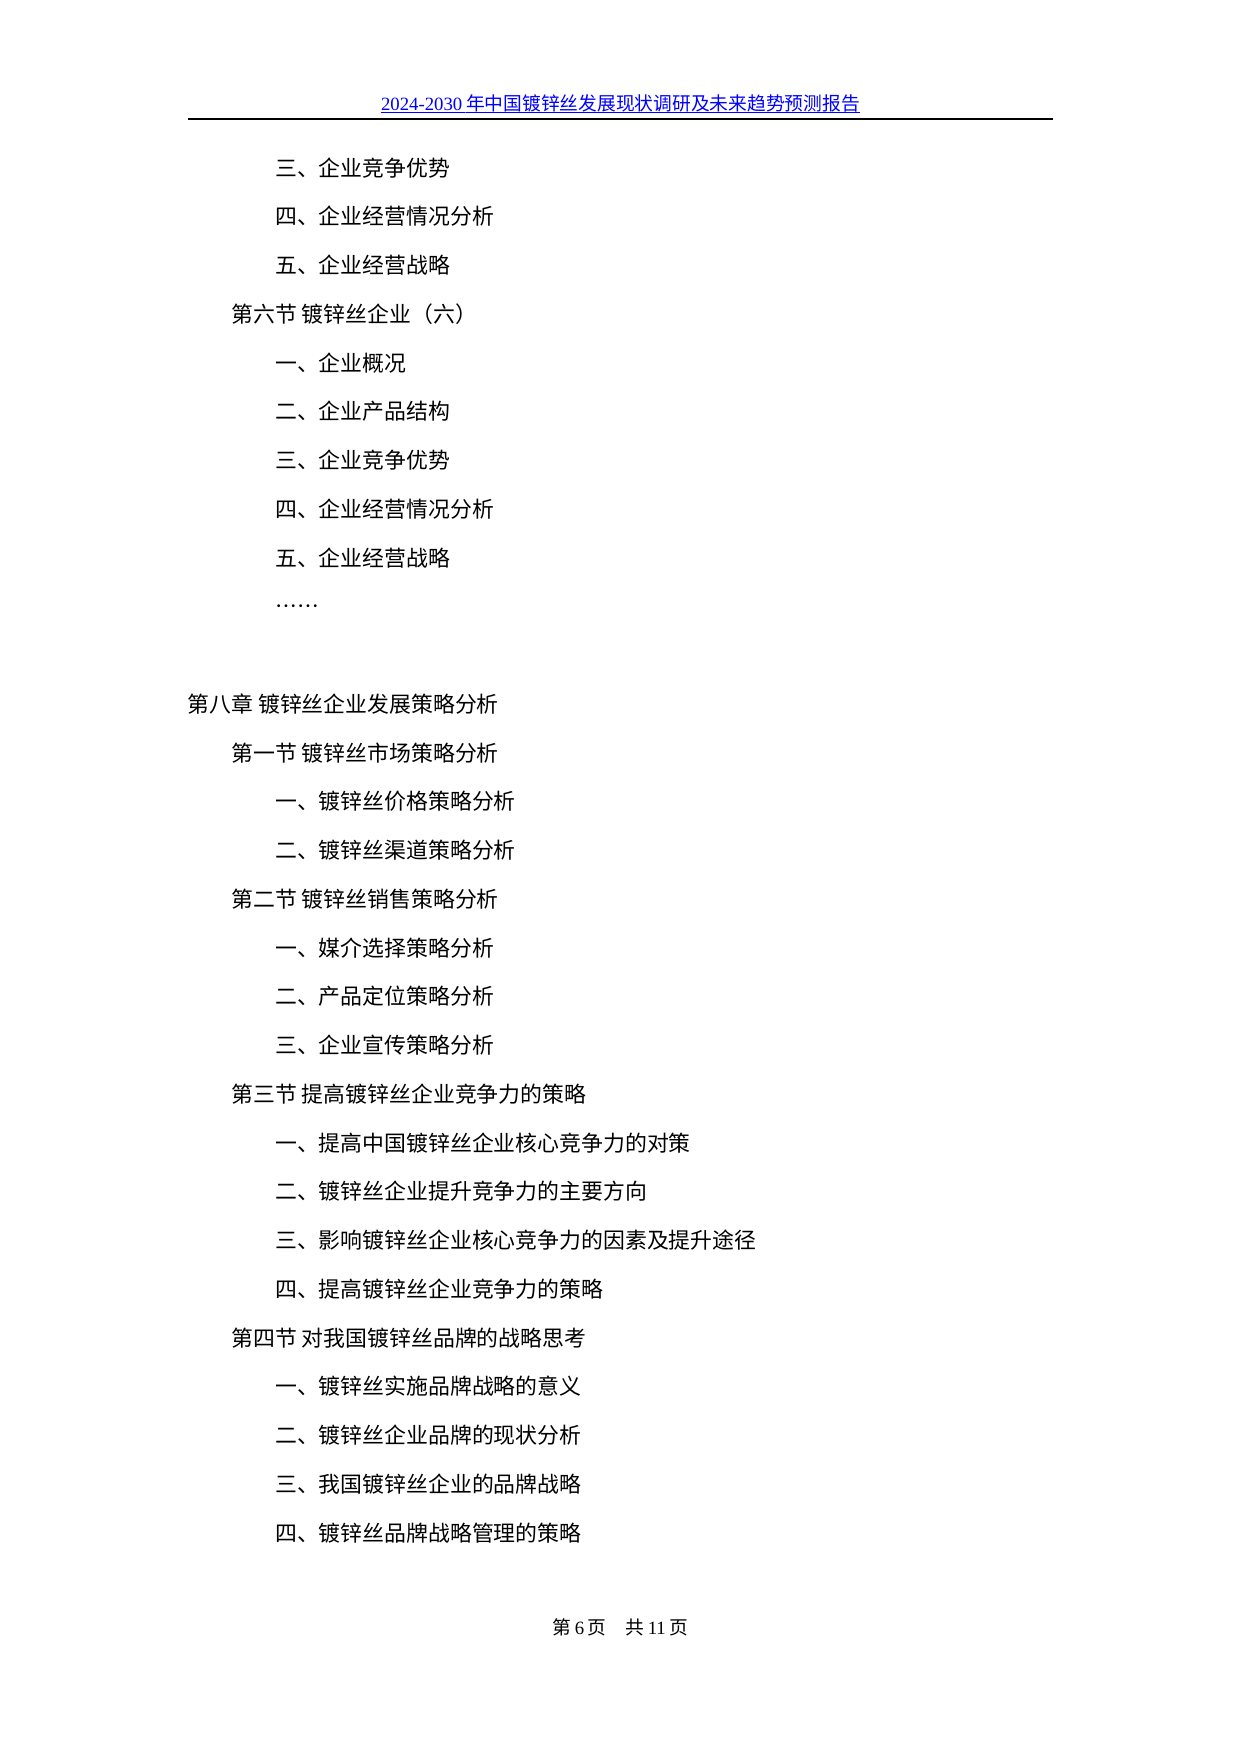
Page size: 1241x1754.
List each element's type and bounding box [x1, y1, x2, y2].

text [187, 150, 1053, 1548]
